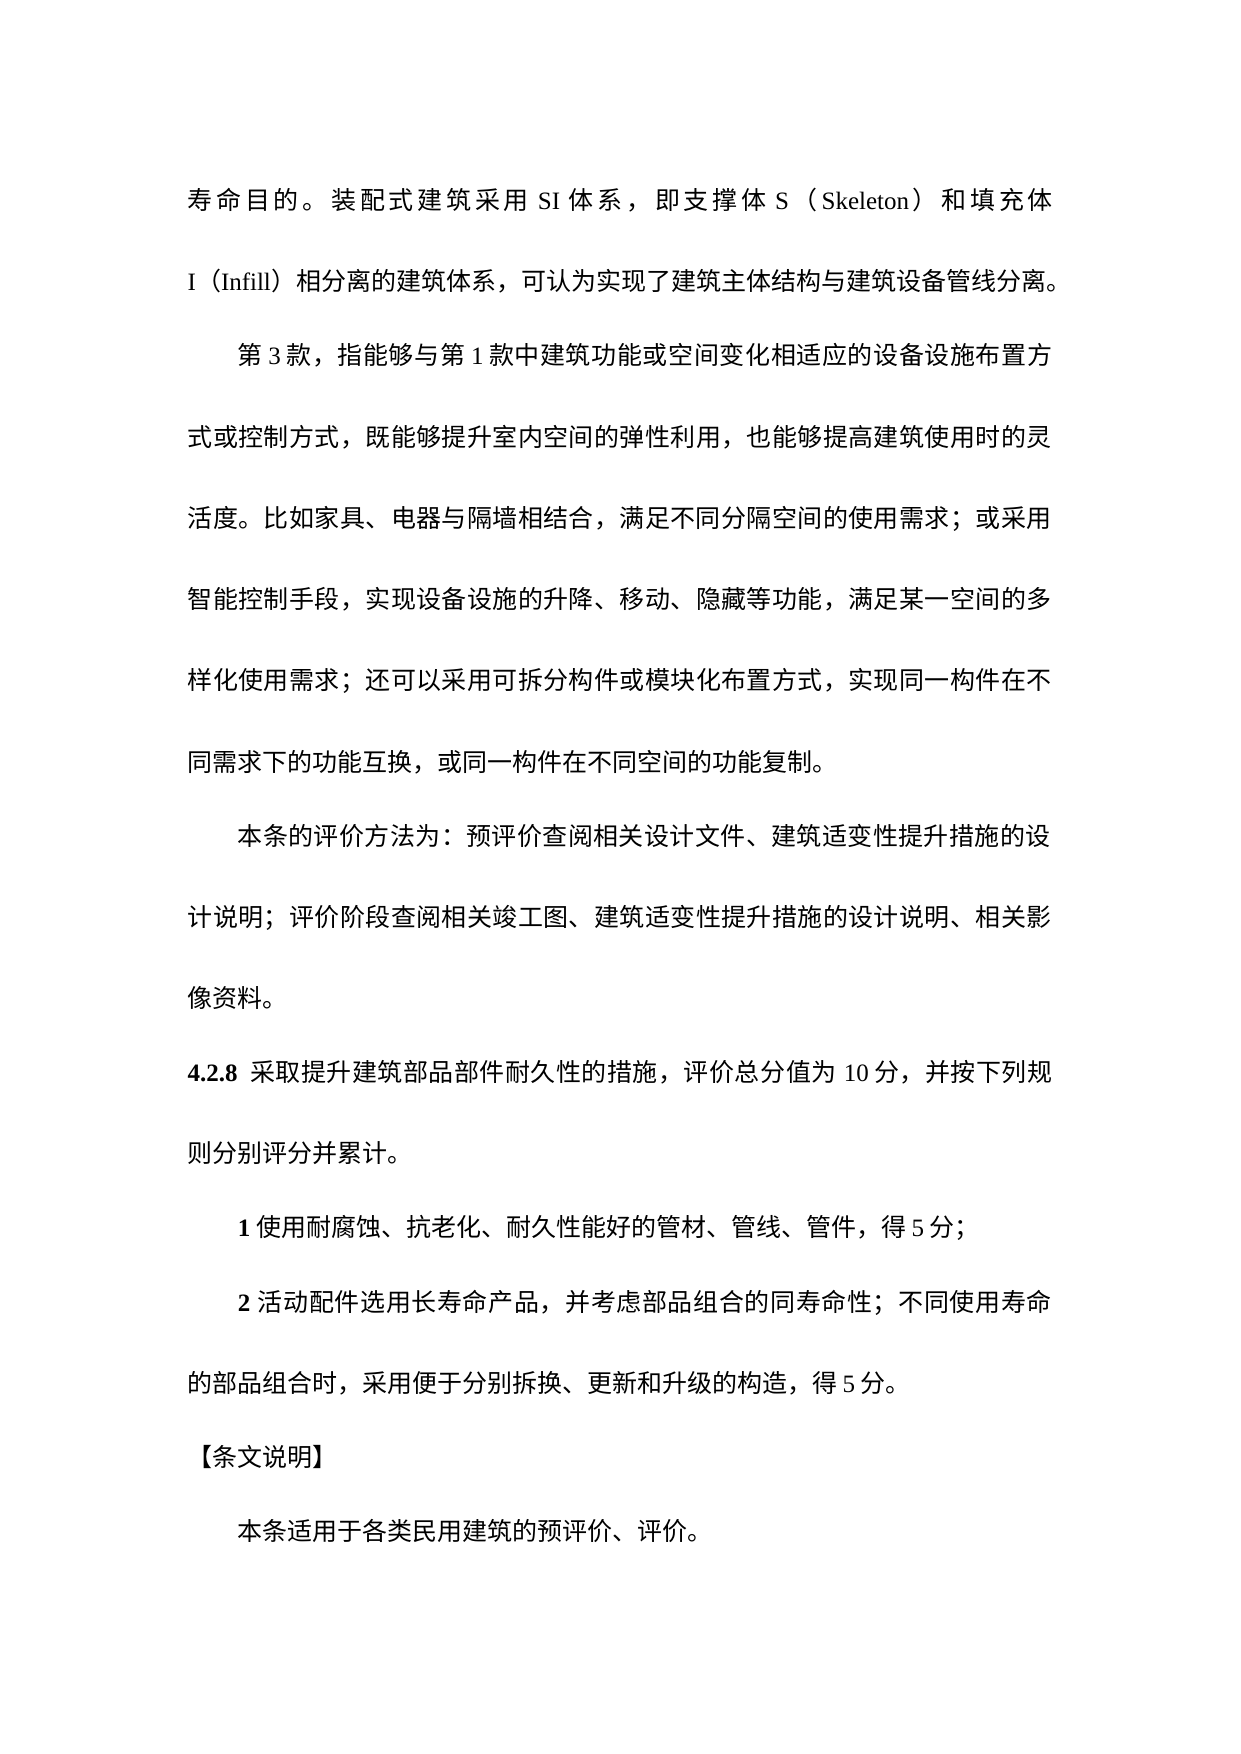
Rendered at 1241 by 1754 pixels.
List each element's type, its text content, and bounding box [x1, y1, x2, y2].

text 本条适用于各类民用建筑的预评价、评价。 [187, 1497, 1053, 1562]
text 2 活动配件选用长寿命产品，并考虑部品组合的同寿命性；不同使用寿命的部品组合时，采用便于分别拆换、更新和升级的构造，得5分。 [187, 1268, 1053, 1414]
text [187, 166, 1053, 312]
text 【条文说明】 [187, 1423, 1053, 1488]
text 1 使用耐腐蚀、抗老化、耐久性能好的管材、管线、管件，得5分； [187, 1193, 1053, 1258]
text 本条的评价方法为：预评价查阅相关设计文件、建筑适变性提升措施的设计说明；评价阶段查阅相关竣工图、建筑适变性提升措施的设计说明、相关影像资料。 [187, 802, 1053, 1029]
text 第3款，指能够与第1款中建筑功能或空间变化相适应的设备设施布置方式或控制方式，既能够提升室内空间的弹性利用，也能够提高建筑使用时的灵活度。比如家具、电器与隔墙相结合，满足不同分隔空间的使用需求；或采用智能控制手段，实现设备设施的升降、移动、隐藏等功能，满足某一空间的多样化使用需求；还可以采用可拆分构件或模块化布置方式，实现同一构件在不同需求下的功能互换，或同一构件在不同空间的功能复制。 [187, 321, 1053, 793]
list 采取提升建筑部品部件耐久性的措施，评价总分值为10分，并按下列规则分别评分并累计。 [187, 1038, 1053, 1184]
